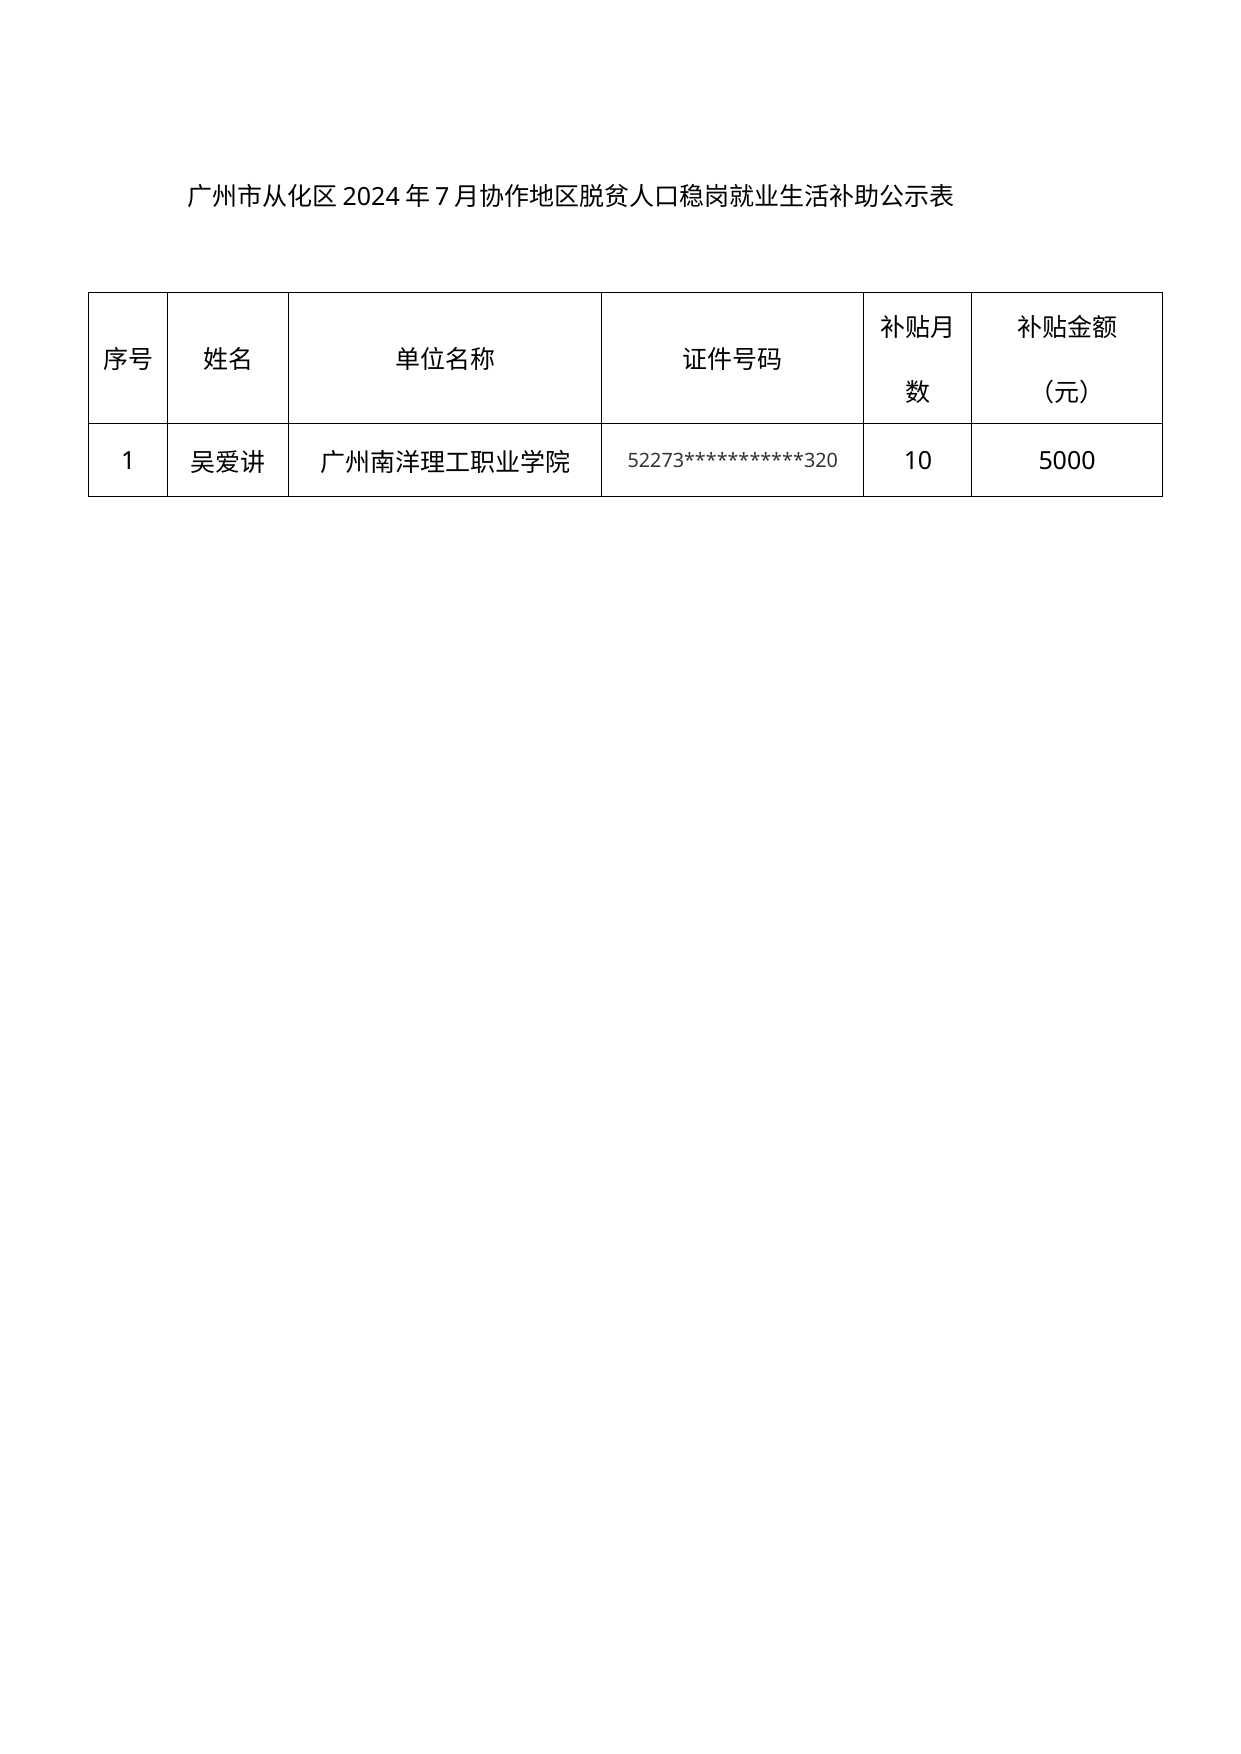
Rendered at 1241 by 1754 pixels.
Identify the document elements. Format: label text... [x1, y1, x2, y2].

table_cell 1 [89, 424, 167, 496]
table_cell 5000 [972, 424, 1162, 496]
table_cell 52273***********320 [602, 424, 863, 496]
table_header 补贴金额（元） [972, 293, 1162, 423]
table_cell 吴爱讲 [168, 424, 288, 496]
table_header 补贴月数 [864, 293, 971, 423]
table_header 单位名称 [289, 293, 601, 423]
text 广州市从化区2024年7月协作地区脱贫人口稳岗就业生活补助公示表 [187, 162, 1053, 227]
table_header 序号 [89, 293, 167, 423]
table_cell 广州南洋理工职业学院 [289, 424, 601, 496]
table_cell 10 [864, 424, 971, 496]
table_header 姓名 [168, 293, 288, 423]
table_header 证件号码 [602, 293, 863, 423]
